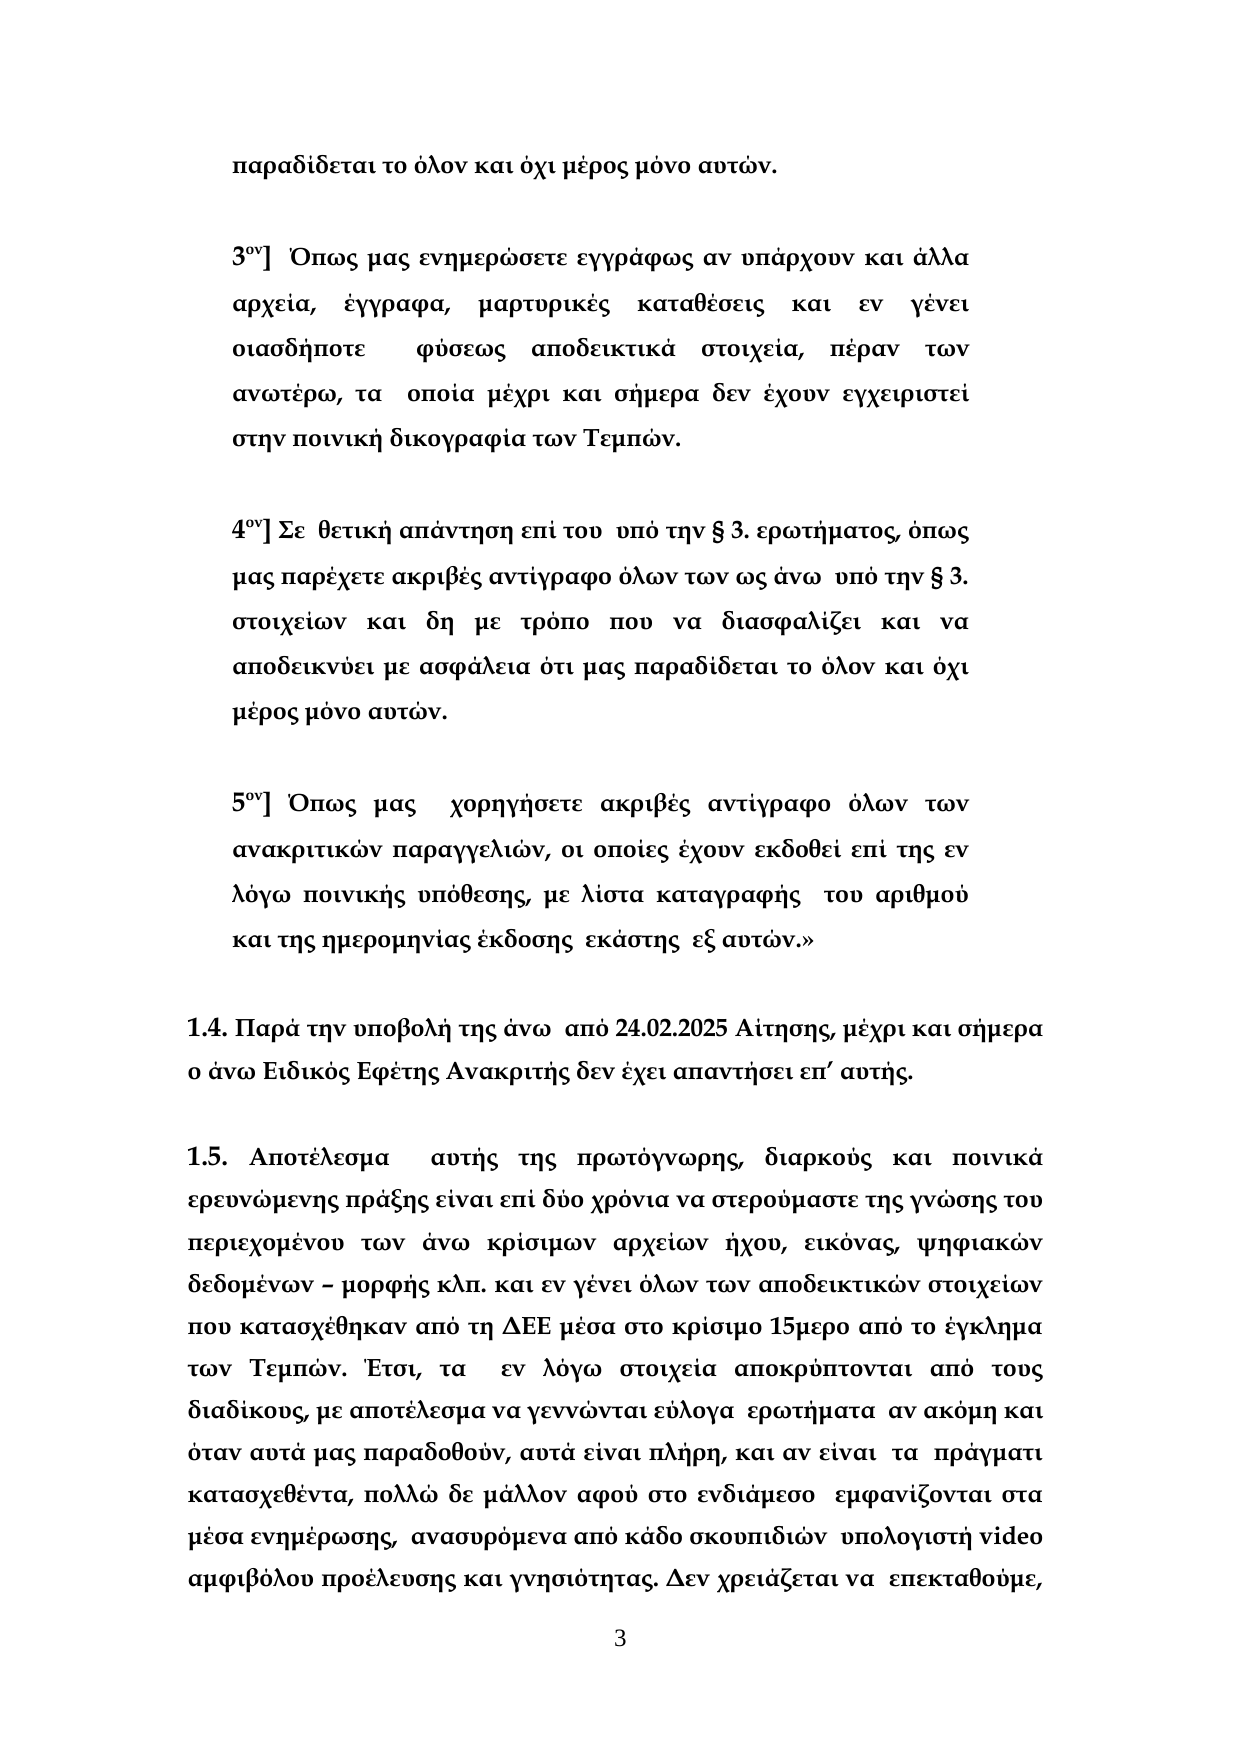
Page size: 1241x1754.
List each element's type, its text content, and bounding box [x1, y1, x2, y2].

text 3ον] Όπως μας ενημερώσετε εγγράφως αν υπάρχουν και άλλα αρχεία, έγγραφα, μαρτυρικές καταθέσεις και εν γένει οιασδήποτε φύσεως αποδεικτικά στοιχεία, πέραν των ανωτέρω, τα οποία μέχρι και σήμερα δεν έχουν εγχειριστεί στην ποινική δικογραφία των Τεμπών. [232, 240, 970, 453]
text 1.4. Παρά την υποβολή της άνω από 24.02.2025 Αίτησης, μέχρι και σήμερα ο άνω Ειδικός Εφέτης Ανακριτής δεν έχει απαντήσει επ’ αυτής. [187, 1011, 1044, 1086]
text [187, 1140, 1044, 1594]
text 5ον] Όπως μας χορηγήσετε ακριβές αντίγραφο όλων των ανακριτικών παραγγελιών, οι οποίες έχουν εκδοθεί επί της εν λόγω ποινικής υπόθεσης, με λίστα καταγραφής του αριθμού και της ημερομηνίας έκδοσης εκάστης εξ αυτών.» [232, 786, 970, 954]
text 4ον] Σε θετική απάντηση επί του υπό την § 3. ερωτήματος, όπως μας παρέχετε ακριβές αντίγραφο όλων των ως άνω υπό την § 3. στοιχείων και δη με τρόπο που να διασφαλίζει και να αποδεικνύει με ασφάλεια ότι μας παραδίδεται το όλον και όχι μέρος μόνο αυτών. [232, 513, 970, 726]
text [232, 150, 970, 180]
